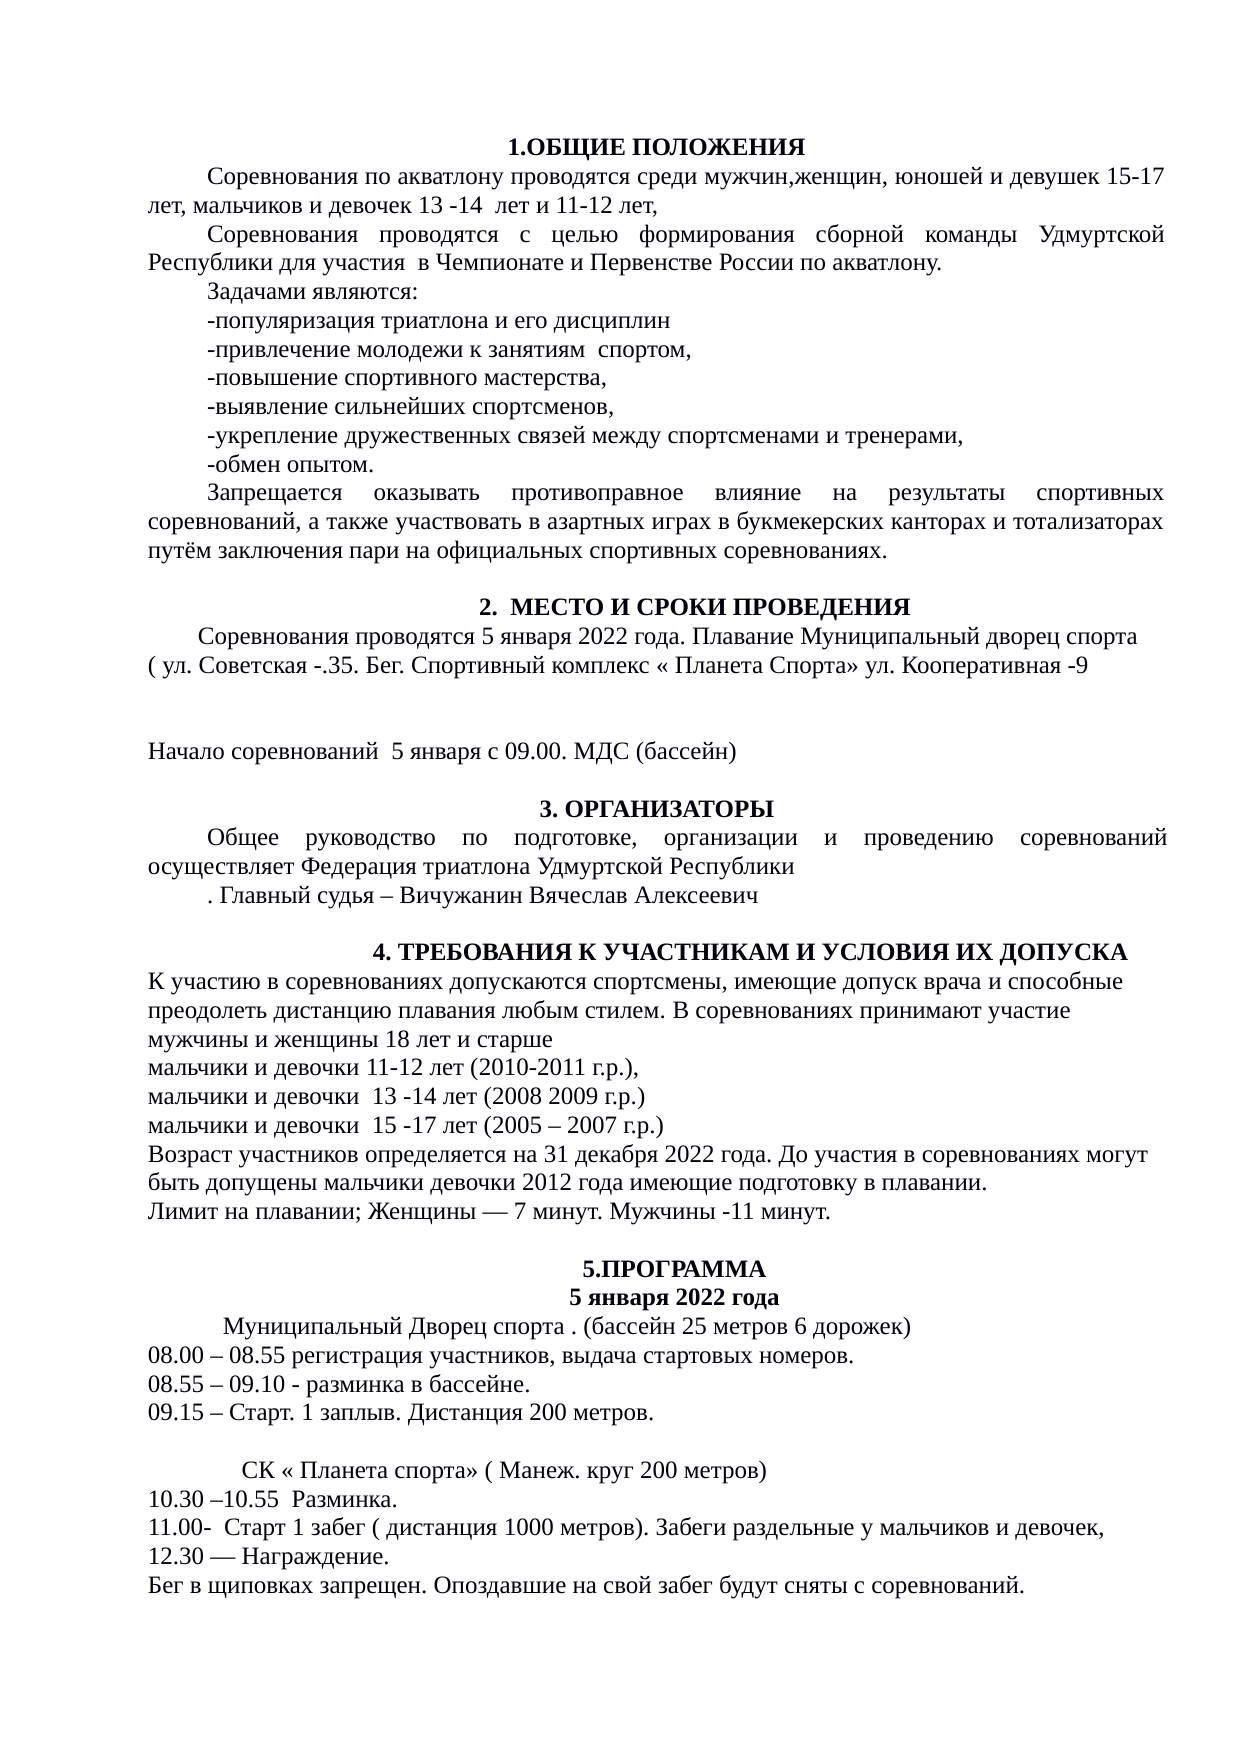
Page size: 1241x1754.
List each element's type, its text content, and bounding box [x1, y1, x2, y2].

text Начало соревнований 5 января с 09.00. МДС (бассейн) [148, 736, 1165, 765]
text 5.ПРОГРАММА [148, 1254, 1201, 1282]
text -обмен опытом. [148, 449, 1165, 477]
text Лимит на плавании; Женщины — 7 минут. Мужчины -11 минут. [148, 1196, 1165, 1225]
text Общее руководство по подготовке, организации и проведению соревнований осуществляет Федерация триатлона Удмуртской Республики [148, 822, 1168, 880]
text -повышение спортивного мастерства, [148, 362, 1165, 391]
text . Главный судья – Вичужанин Вячеслав Алексеевич [148, 880, 1201, 909]
text 11.00- Старт 1 забег ( дистанция 1000 метров). Забеги раздельные у мальчиков и девочек, [148, 1512, 1201, 1541]
text -выявление сильнейших спортсменов, [148, 391, 1165, 420]
text мальчики и девочки 15 -17 лет (2005 – 2007 г.р.) [148, 1110, 1165, 1139]
text Бег в щиповках запрещен. Опоздавшие на свой забег будут сняты с соревнований. [148, 1570, 1201, 1599]
text 2. МЕСТО И СРОКИ ПРОВЕДЕНИЯ [148, 592, 1165, 621]
text Запрещается оказывать противоправное влияние на результаты спортивных соревнований, а также участвовать в азартных играх в букмекерских канторах и тотализаторах путём заключения пари на официальных спортивных соревнованиях. [148, 477, 1165, 564]
text 10.30 –10.55 Разминка. [148, 1484, 1165, 1512]
text Соревнования по акватлону проводятся среди мужчин,женщин, юношей и девушек 15-17 лет, мальчиков и девочек 13 -14 лет и 11-12 лет, [148, 161, 1165, 219]
text 5 января 2022 года [148, 1282, 1201, 1311]
text Муниципальный Дворец спорта . (бассейн 25 метров 6 дорожек) [148, 1311, 1165, 1340]
text К участию в соревнованиях допускаются спортсмены, имеющие допуск врача и способные преодолеть дистанцию плавания любым стилем. В соревнованиях принимают участие [148, 966, 1165, 1024]
text 3. ОРГАНИЗАТОРЫ [148, 794, 1165, 822]
text 12.30 — Награждение. [148, 1541, 1201, 1570]
text СК « Планета спорта» ( Манеж. круг 200 метров) [148, 1455, 1165, 1484]
text 08.55 – 09.10 - разминка в бассейне. [148, 1369, 1165, 1397]
text мужчины и женщины 18 лет и старше [148, 1024, 1165, 1052]
text 09.15 – Старт. 1 заплыв. Дистанция 200 метров. [148, 1397, 1165, 1426]
text -привлечение молодежи к занятиям спортом, [148, 334, 1165, 362]
text мальчики и девочки 13 -14 лет (2008 2009 г.р.) [148, 1081, 1165, 1110]
text 08.00 – 08.55 регистрация участников, выдача стартовых номеров. [148, 1340, 1165, 1369]
text -популяризация триатлона и его дисциплин [148, 305, 1165, 334]
text Задачами являются: [148, 276, 1165, 305]
text 1.ОБЩИЕ ПОЛОЖЕНИЯ [148, 132, 1165, 161]
list 4. ТРЕБОВАНИЯ К УЧАСТНИКАМ И УСЛОВИЯ ИХ ДОПУСКА [373, 937, 1201, 966]
text мальчики и девочки 11-12 лет (2010-2011 г.р.), [148, 1052, 1165, 1081]
text Соревнования проводятся с целью формирования сборной команды Удмуртской Республики для участия в Чемпионате и Первенстве России по акватлону. [148, 219, 1165, 276]
text -укрепление дружественных связей между спортсменами и тренерами, [148, 420, 1165, 449]
text Соревнования проводятся 5 января 2022 года. Плавание Муниципальный дворец спорта ( ул. Советская -.35. Бег. Спортивный комплекс « Планета Спорта» ул. Кооперативная -9 [148, 621, 1165, 679]
text Возраст участников определяется на 31 декабря 2022 года. До участия в соревнованиях могут быть допущены мальчики девочки 2012 года имеющие подготовку в плавании. [148, 1139, 1165, 1196]
